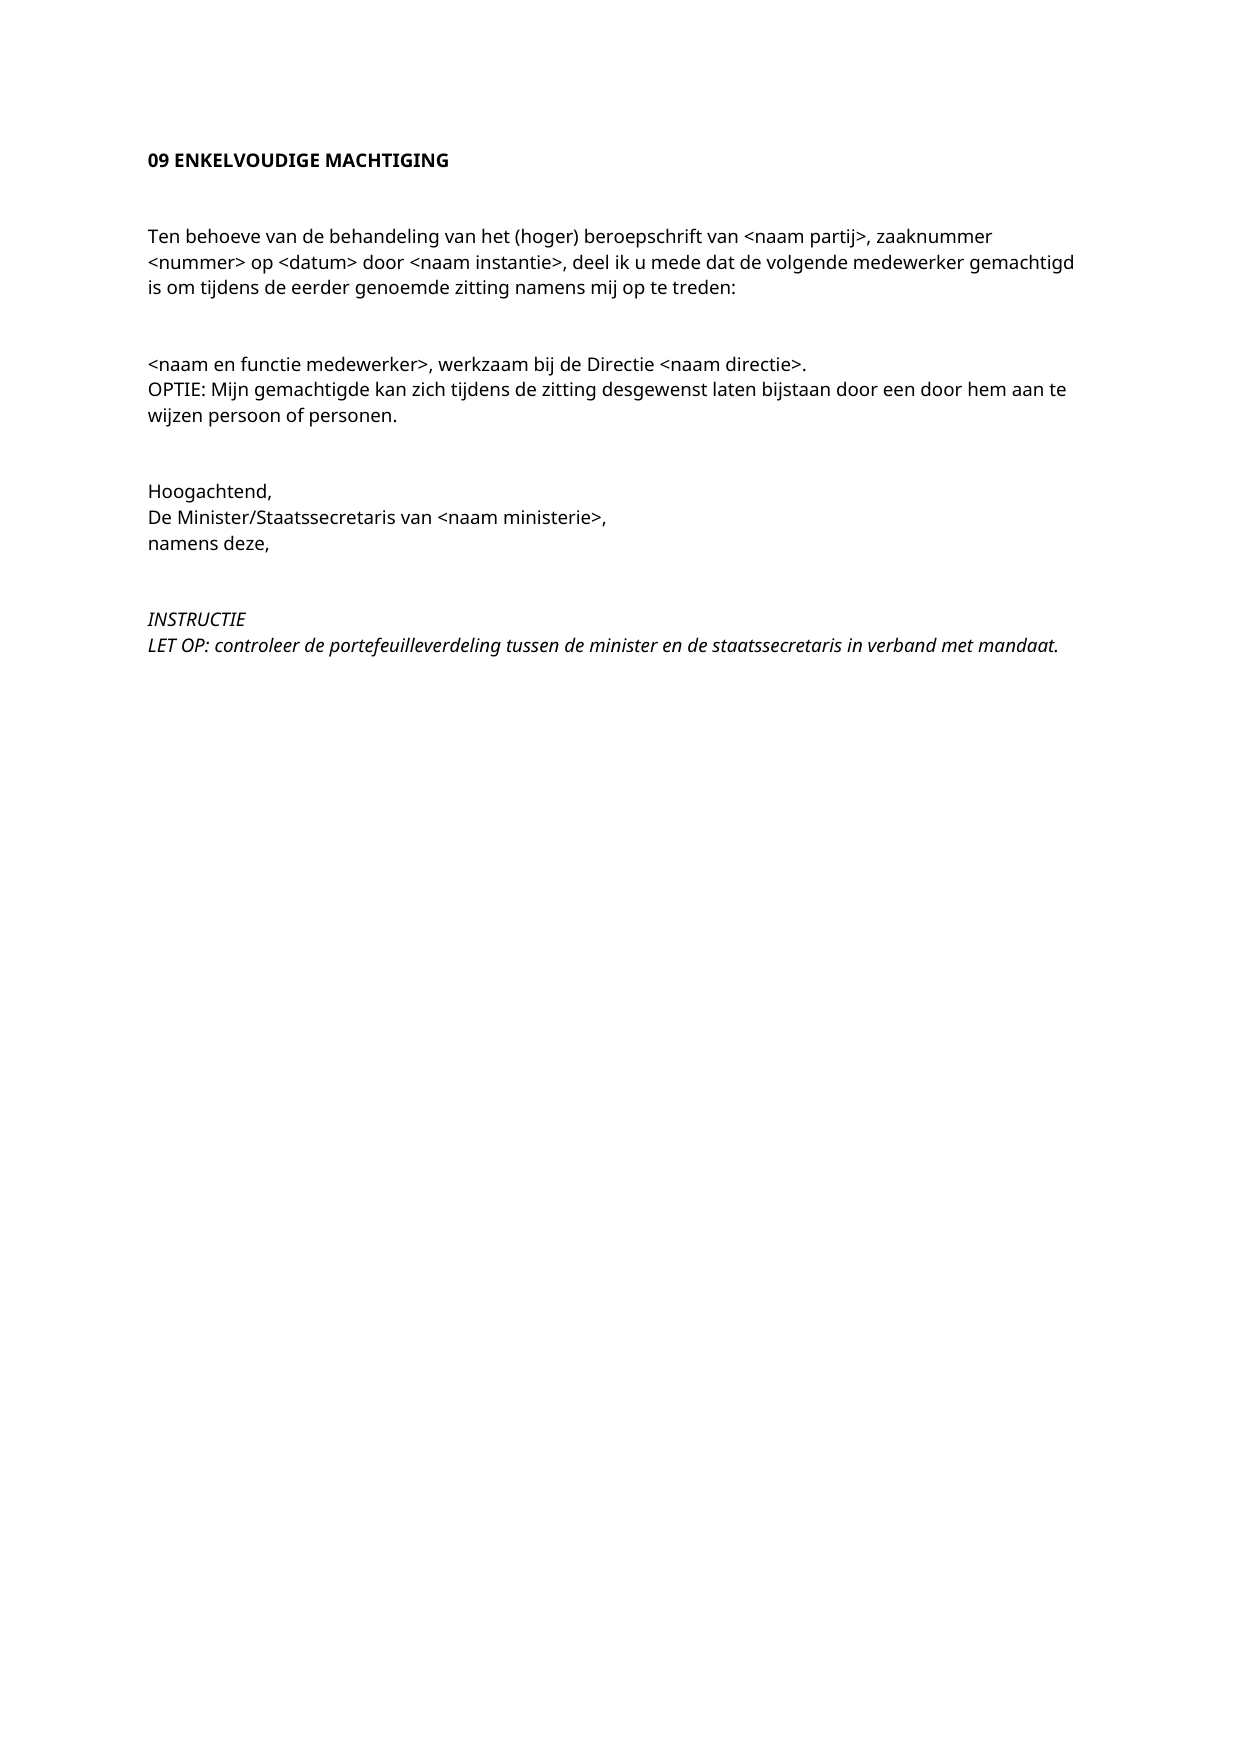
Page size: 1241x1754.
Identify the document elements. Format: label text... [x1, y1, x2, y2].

text <naam en functie medewerker>, werkzaam bij de Directie <naam directie>. [148, 351, 1093, 377]
text Hoogachtend, [148, 479, 1093, 504]
text De Minister/Staatssecretaris van <naam ministerie>, [148, 504, 1093, 530]
text 09 ENKELVOUDIGE MACHTIGING [148, 148, 1093, 173]
text INSTRUCTIE [148, 606, 1093, 632]
text namens deze, [148, 530, 1093, 555]
text LET OP: controleer de portefeuilleverdeling tussen de minister en de staatssecretaris in verband met mandaat. [148, 632, 1093, 657]
text OPTIE: Mijn gemachtigde kan zich tijdens de zitting desgewenst laten bijstaan door een door hem aan te wijzen persoon of personen. [148, 377, 1093, 428]
text Ten behoeve van de behandeling van het (hoger) beroepschrift van <naam partij>, zaaknummer <nummer> op <datum> door <naam instantie>, deel ik u mede dat de volgende medewerker gemachtigd is om tijdens de eerder genoemde zitting namens mij op te treden: [148, 224, 1093, 300]
